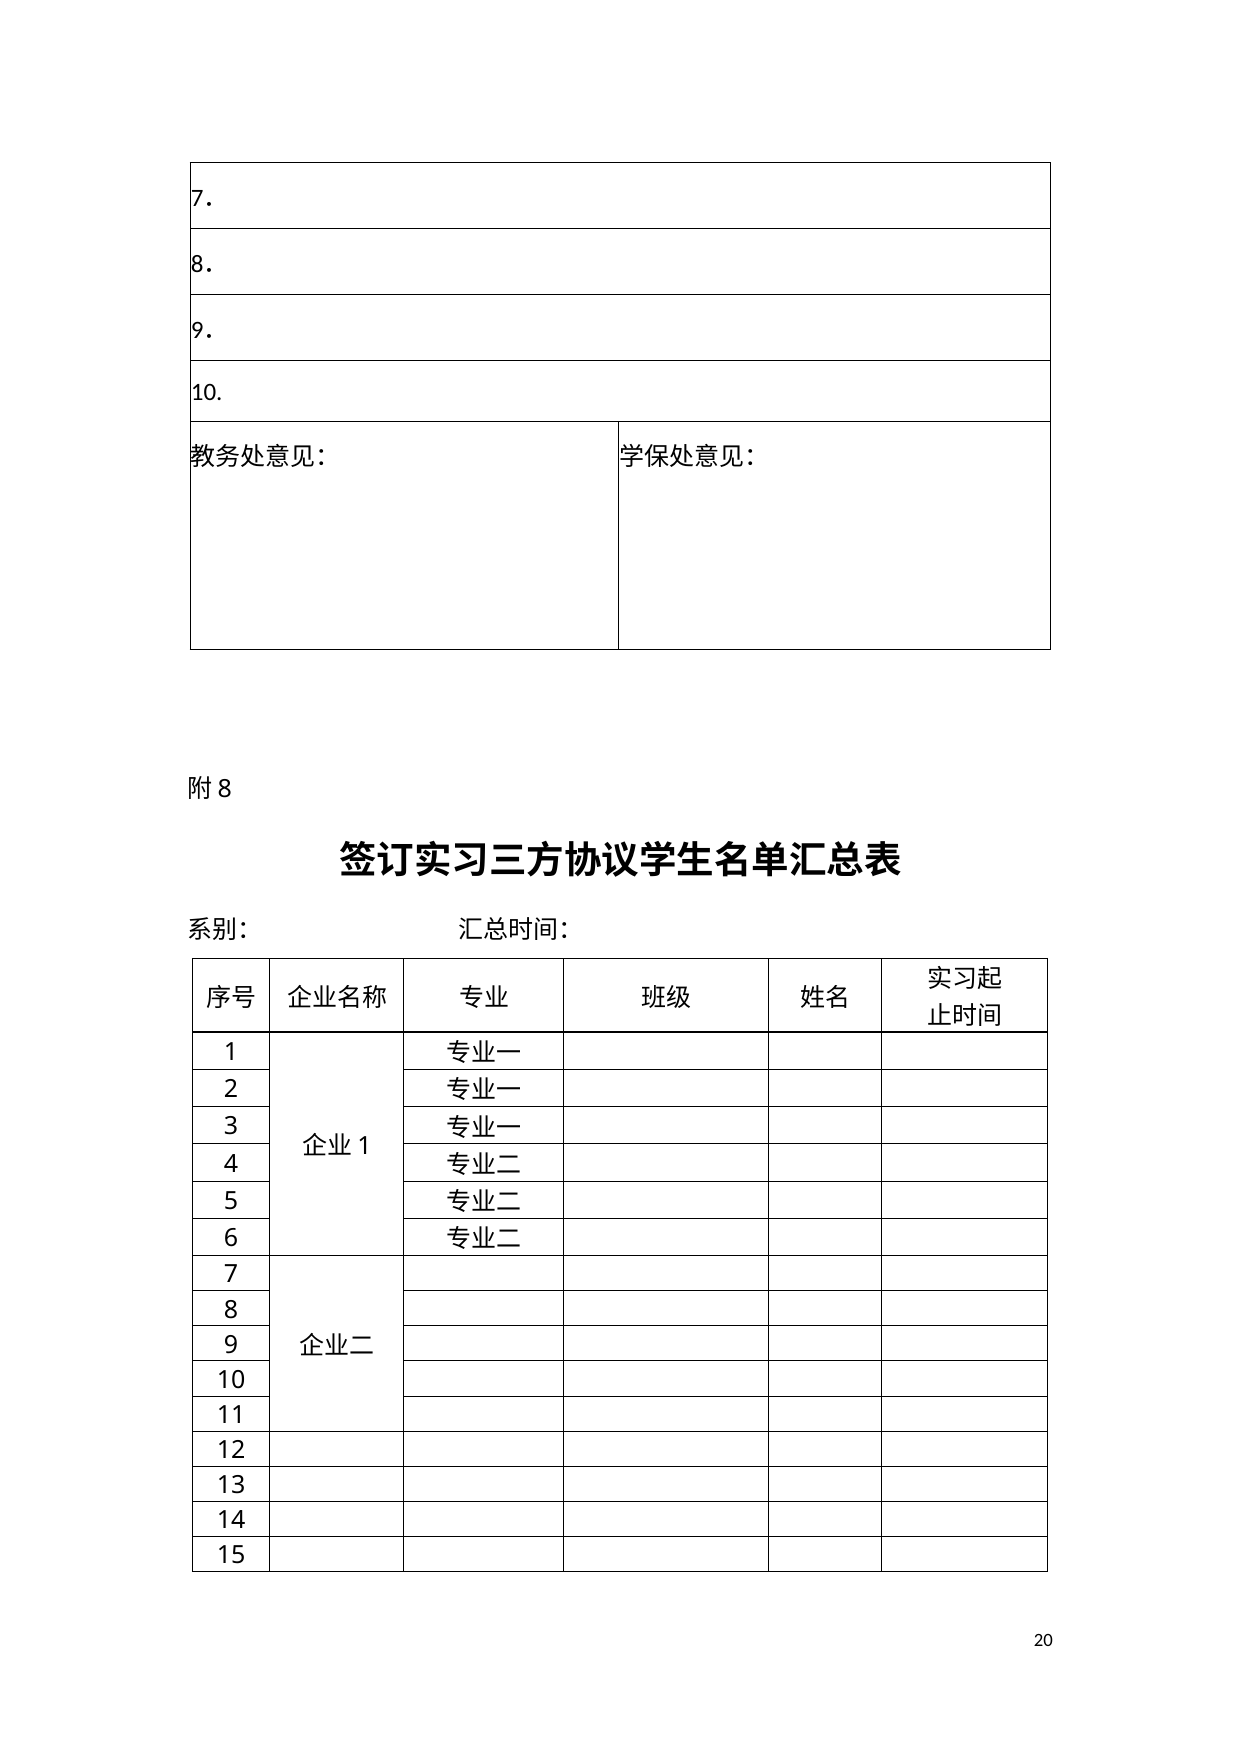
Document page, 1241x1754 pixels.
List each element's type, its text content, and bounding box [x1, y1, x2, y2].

table_cell 专业二 [404, 1182, 563, 1218]
table_cell 8． [191, 229, 1050, 294]
table_cell [404, 1361, 563, 1396]
table_cell [564, 1502, 768, 1536]
table_cell [404, 1537, 563, 1571]
table_header 序号 [193, 959, 269, 1031]
table_cell [404, 1502, 563, 1536]
table_cell [882, 1432, 1047, 1466]
table_cell [769, 1537, 881, 1571]
table_cell [769, 1397, 881, 1431]
table_cell [882, 1467, 1047, 1501]
table_cell [882, 1219, 1047, 1255]
table_cell 12 [193, 1432, 269, 1466]
table_cell [882, 1182, 1047, 1218]
table_cell [769, 1291, 881, 1325]
table_cell 专业一 [404, 1033, 563, 1069]
table_cell [564, 1432, 768, 1466]
table_cell 专业二 [404, 1219, 563, 1255]
table_cell [564, 1070, 768, 1106]
table_cell [404, 1256, 563, 1290]
table_cell [769, 1107, 881, 1143]
table_cell 6 [193, 1219, 269, 1255]
table_cell 学保处意见： [619, 422, 1050, 649]
table_cell [769, 1256, 881, 1290]
table_cell [404, 1467, 563, 1501]
table_cell [769, 1144, 881, 1181]
table_cell [882, 1537, 1047, 1571]
table_cell [769, 1033, 881, 1069]
table_cell [882, 1256, 1047, 1290]
table_cell [564, 1467, 768, 1501]
table_cell [564, 1107, 768, 1143]
table_cell [564, 1256, 768, 1290]
table_cell [769, 1326, 881, 1360]
table_cell [564, 1537, 768, 1571]
table_cell [882, 1361, 1047, 1396]
table_cell 企业二 [270, 1256, 403, 1431]
table_cell 7． [191, 163, 1050, 228]
table_cell 9． [191, 295, 1050, 360]
table_cell [564, 1361, 768, 1396]
table_cell 专业一 [404, 1070, 563, 1106]
table_cell [404, 1326, 563, 1360]
table_cell [769, 1361, 881, 1396]
table_cell [882, 1144, 1047, 1181]
table_cell [270, 1502, 403, 1536]
table_cell 2 [193, 1070, 269, 1106]
table_cell 15 [193, 1537, 269, 1571]
table_cell 10 [193, 1361, 269, 1396]
table_cell [564, 1291, 768, 1325]
table_cell 1 [193, 1033, 269, 1069]
table_cell 14 [193, 1502, 269, 1536]
table_header 实习起 止时间 [882, 959, 1047, 1031]
table_cell 专业一 [404, 1107, 563, 1143]
table_cell [404, 1432, 563, 1466]
text 附8 [187, 768, 1053, 805]
table_cell [564, 1182, 768, 1218]
table_cell [564, 1219, 768, 1255]
table_cell [270, 1432, 403, 1466]
table_cell 8 [193, 1291, 269, 1325]
table_cell [564, 1033, 768, 1069]
table_cell 企业1 [270, 1033, 403, 1255]
table_header 企业名称 [270, 959, 403, 1031]
table_cell 教务处意见： [191, 422, 618, 649]
table_cell 专业二 [404, 1144, 563, 1181]
table_cell [769, 1219, 881, 1255]
text 系别： 汇总时间： [187, 909, 1053, 945]
table_cell [769, 1070, 881, 1106]
table_cell [882, 1502, 1047, 1536]
table_cell [882, 1033, 1047, 1069]
table_cell [769, 1502, 881, 1536]
table_cell [404, 1397, 563, 1431]
table_cell 13 [193, 1467, 269, 1501]
table_cell [564, 1397, 768, 1431]
table_header 专业 [404, 959, 563, 1031]
table_cell 5 [193, 1182, 269, 1218]
table_cell [564, 1144, 768, 1181]
table_cell 3 [193, 1107, 269, 1143]
table_cell [564, 1326, 768, 1360]
table_cell 7 [193, 1256, 269, 1290]
table_cell [270, 1467, 403, 1501]
table_cell [882, 1070, 1047, 1106]
table_cell [882, 1107, 1047, 1143]
table_cell [882, 1291, 1047, 1325]
table_cell [882, 1326, 1047, 1360]
table_cell [404, 1291, 563, 1325]
table_cell [882, 1397, 1047, 1431]
table_cell [769, 1182, 881, 1218]
table_cell 9 [193, 1326, 269, 1360]
table_cell [270, 1537, 403, 1571]
table_header 班级 [564, 959, 768, 1031]
table_header 姓名 [769, 959, 881, 1031]
table_cell 11 [193, 1397, 269, 1431]
table_cell 10. [191, 361, 1050, 421]
table_cell [769, 1467, 881, 1501]
text 签订实习三方协议学生名单汇总表 [187, 830, 1053, 884]
table_cell [769, 1432, 881, 1466]
table_cell 4 [193, 1144, 269, 1181]
